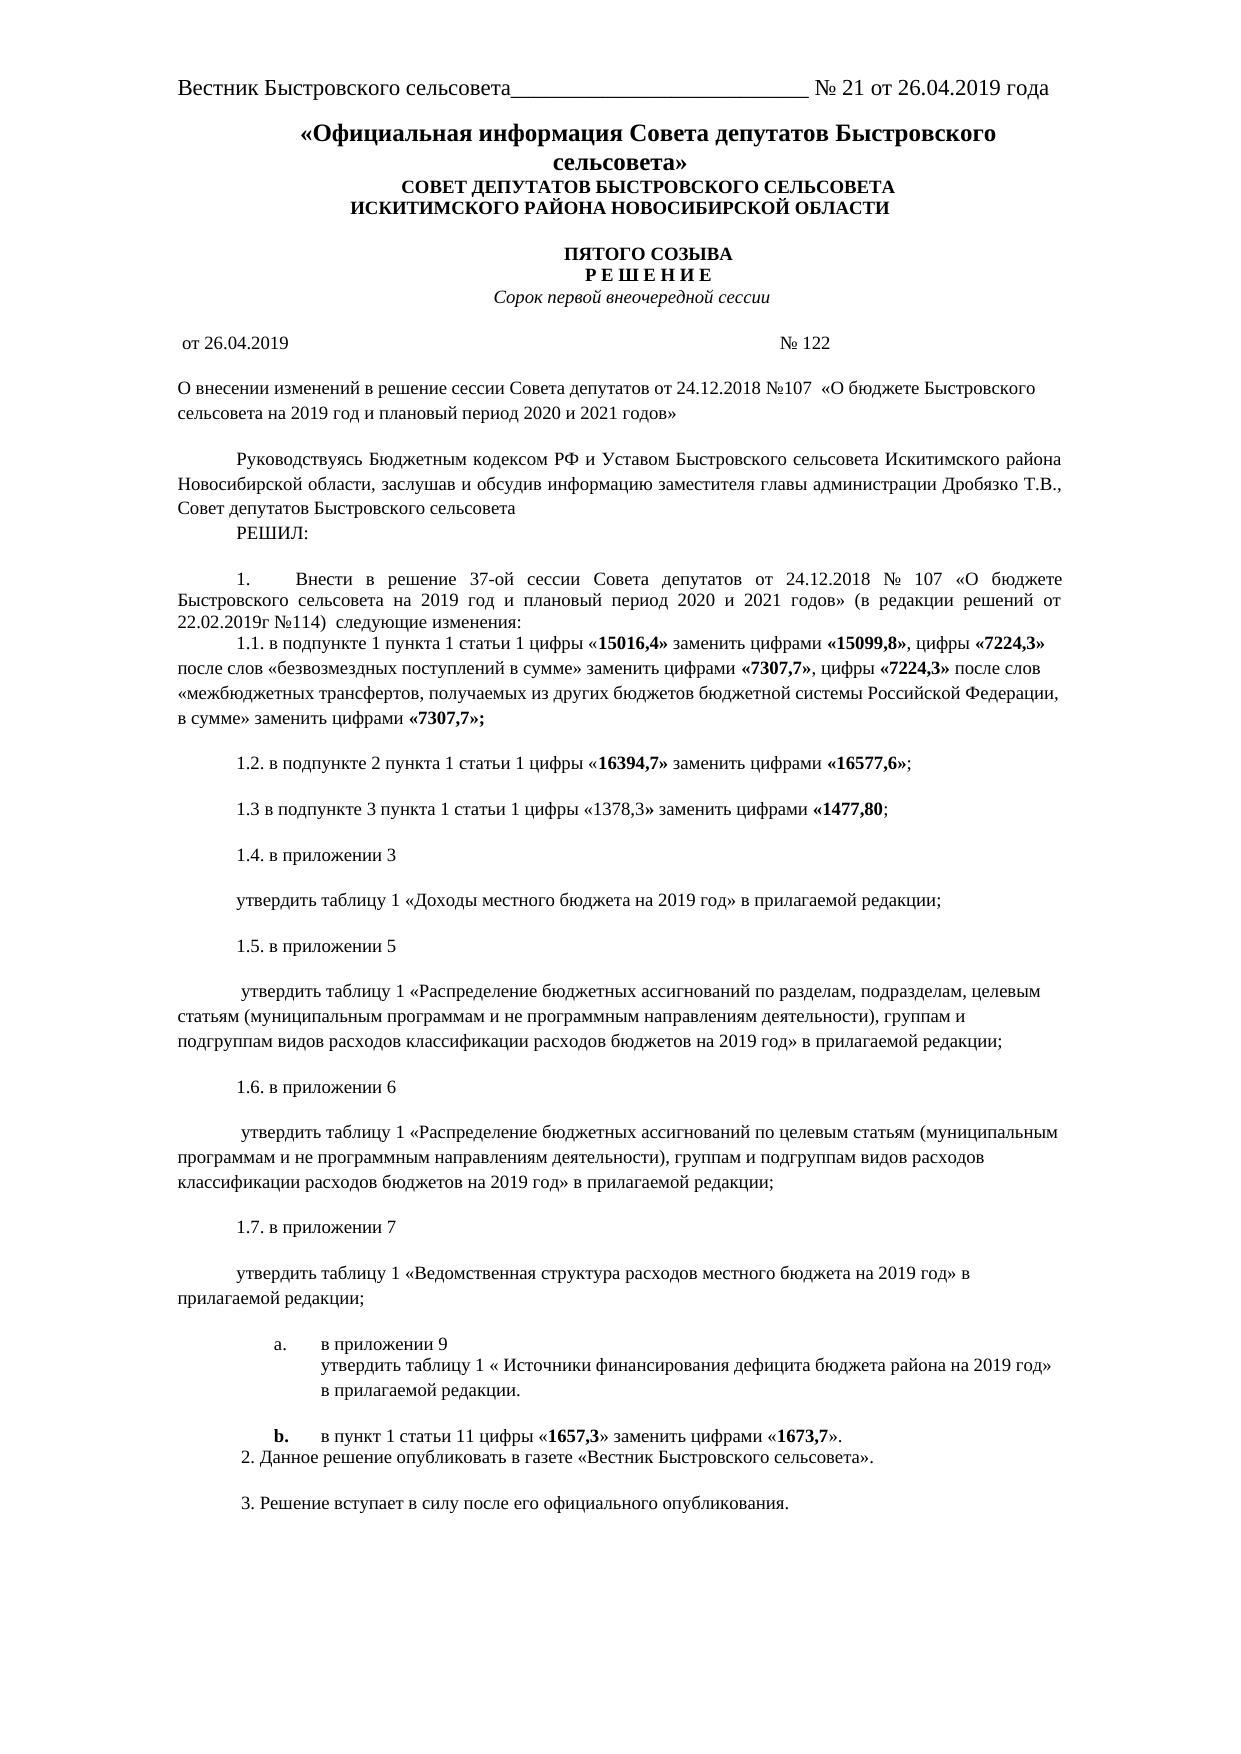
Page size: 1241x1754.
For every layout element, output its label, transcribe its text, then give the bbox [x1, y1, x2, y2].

text 1.4. в приложении 3 [177, 843, 1063, 865]
text ИСКИТИМСКОГО РАЙОНА НОВОСИБИРСКОЙ ОБЛАСТИ [177, 197, 1063, 219]
list в пункт 1 статьи 11 цифры «1657,3» заменить цифрами «1673,7». [274, 1424, 1063, 1446]
text О внесении изменений в решение сессии Совета депутатов от 24.12.2018 №107 «О бюджете Быстровского сельсовета на 2019 год и плановый период 2020 и 2021 годов» [177, 377, 1063, 423]
text утвердить таблицу 1 «Распределение бюджетных ассигнований по разделам, подразделам, целевым статьям (муниципальным программам и не программным направлениям деятельности), группам и подгруппам видов расходов классификации расходов бюджетов на 2019 год» в прилагаемой редакции; [177, 980, 1063, 1052]
text Руководствуясь Бюджетным кодексом РФ и Уставом Быстровского сельсовета Искитимского района Новосибирской области, заслушав и обсудив информацию заместителя главы администрации Дробязко Т.В., Совет депутатов Быстровского сельсовета [177, 448, 1063, 519]
text 2. Данное решение опубликовать в газете «Вестник Быстровского сельсовета». [177, 1446, 1063, 1468]
text 1.2. в подпункте 2 пункта 1 статьи 1 цифры «16394,7» заменить цифрами «16577,6»; [177, 752, 1063, 774]
list Внести в решение 37-ой сессии Совета депутатов от 24.12.2018 № 107 «О бюджете Быстровского сельсовета на 2019 год и плановый период 2020 и 2021 годов» (в редакции решений от 22.02.2019г №114) следующие изменения: [177, 568, 1063, 632]
text 1.1. в подпункте 1 пункта 1 статьи 1 цифры «15016,4» заменить цифрами «15099,8», цифры «7224,3» после слов «безвозмездных поступлений в сумме» заменить цифрами «7307,7», цифры «7224,3» после слов «межбюджетных трансфертов, получаемых из других бюджетов бюджетной системы Российской Федерации, в сумме» заменить цифрами «7307,7»; [177, 632, 1063, 728]
subtitle «Официальная информация Совета депутатов Быстровского сельсовета» [177, 118, 1063, 176]
text утвердить таблицу 1 «Доходы местного бюджета на 2019 год» в прилагаемой редакции; [177, 889, 1063, 911]
list в приложении 9 [274, 1332, 1063, 1354]
text РЕШИЛ: [177, 522, 1063, 543]
subtitle ПЯТОГО СОЗЫВА [177, 243, 1063, 264]
text от 26.04.2019 № 122 [177, 332, 1063, 353]
text 1.7. в приложении 7 [177, 1216, 1063, 1238]
text 1.5. в приложении 5 [177, 935, 1063, 956]
text Сорок первой внеочередной сессии [177, 286, 1063, 307]
text 1.6. в приложении 6 [177, 1076, 1063, 1097]
text утвердить таблицу 1 « Источники финансирования дефицита бюджета района на 2019 год» в прилагаемой редакции. [321, 1354, 1063, 1400]
text 1.3 в подпункте 3 пункта 1 статьи 1 цифры «1378,3» заменить цифрами «1477,80; [177, 798, 1063, 819]
subtitle Р Е Ш Е Н И Е [177, 264, 1063, 286]
subtitle СОВЕТ ДЕПУТАТОВ БЫСТРОВСКОГО СЕЛЬСОВЕТА [177, 176, 1063, 197]
text утвердить таблицу 1 «Ведомственная структура расходов местного бюджета на 2019 год» в прилагаемой редакции; [177, 1262, 1063, 1308]
text 3. Решение вступает в силу после его официального опубликования. [177, 1492, 1063, 1513]
text утвердить таблицу 1 «Распределение бюджетных ассигнований по целевым статьям (муниципальным программам и не программным направлениям деятельности), группам и подгруппам видов расходов классификации расходов бюджетов на 2019 год» в прилагаемой редакции; [177, 1121, 1063, 1192]
